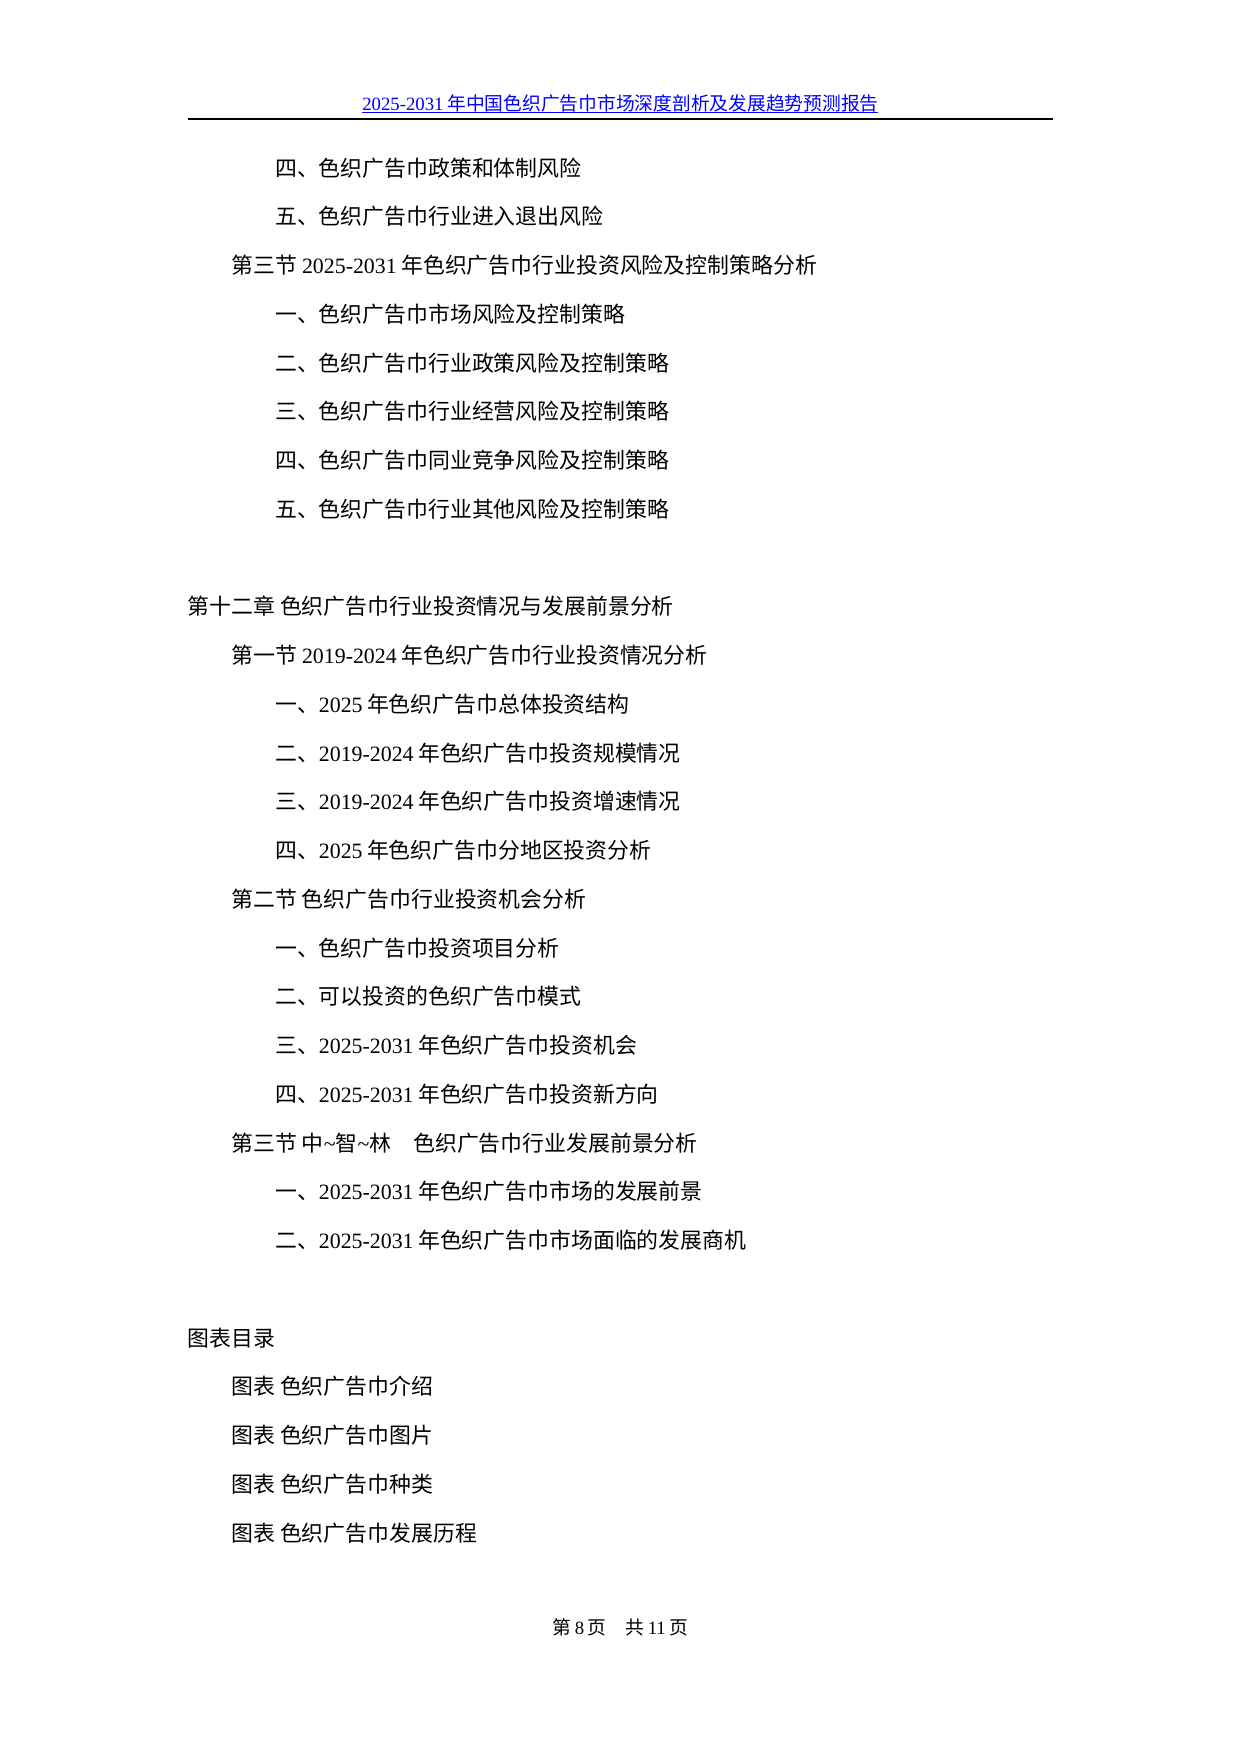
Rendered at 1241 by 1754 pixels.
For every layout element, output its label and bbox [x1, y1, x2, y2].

text [187, 150, 1053, 1548]
